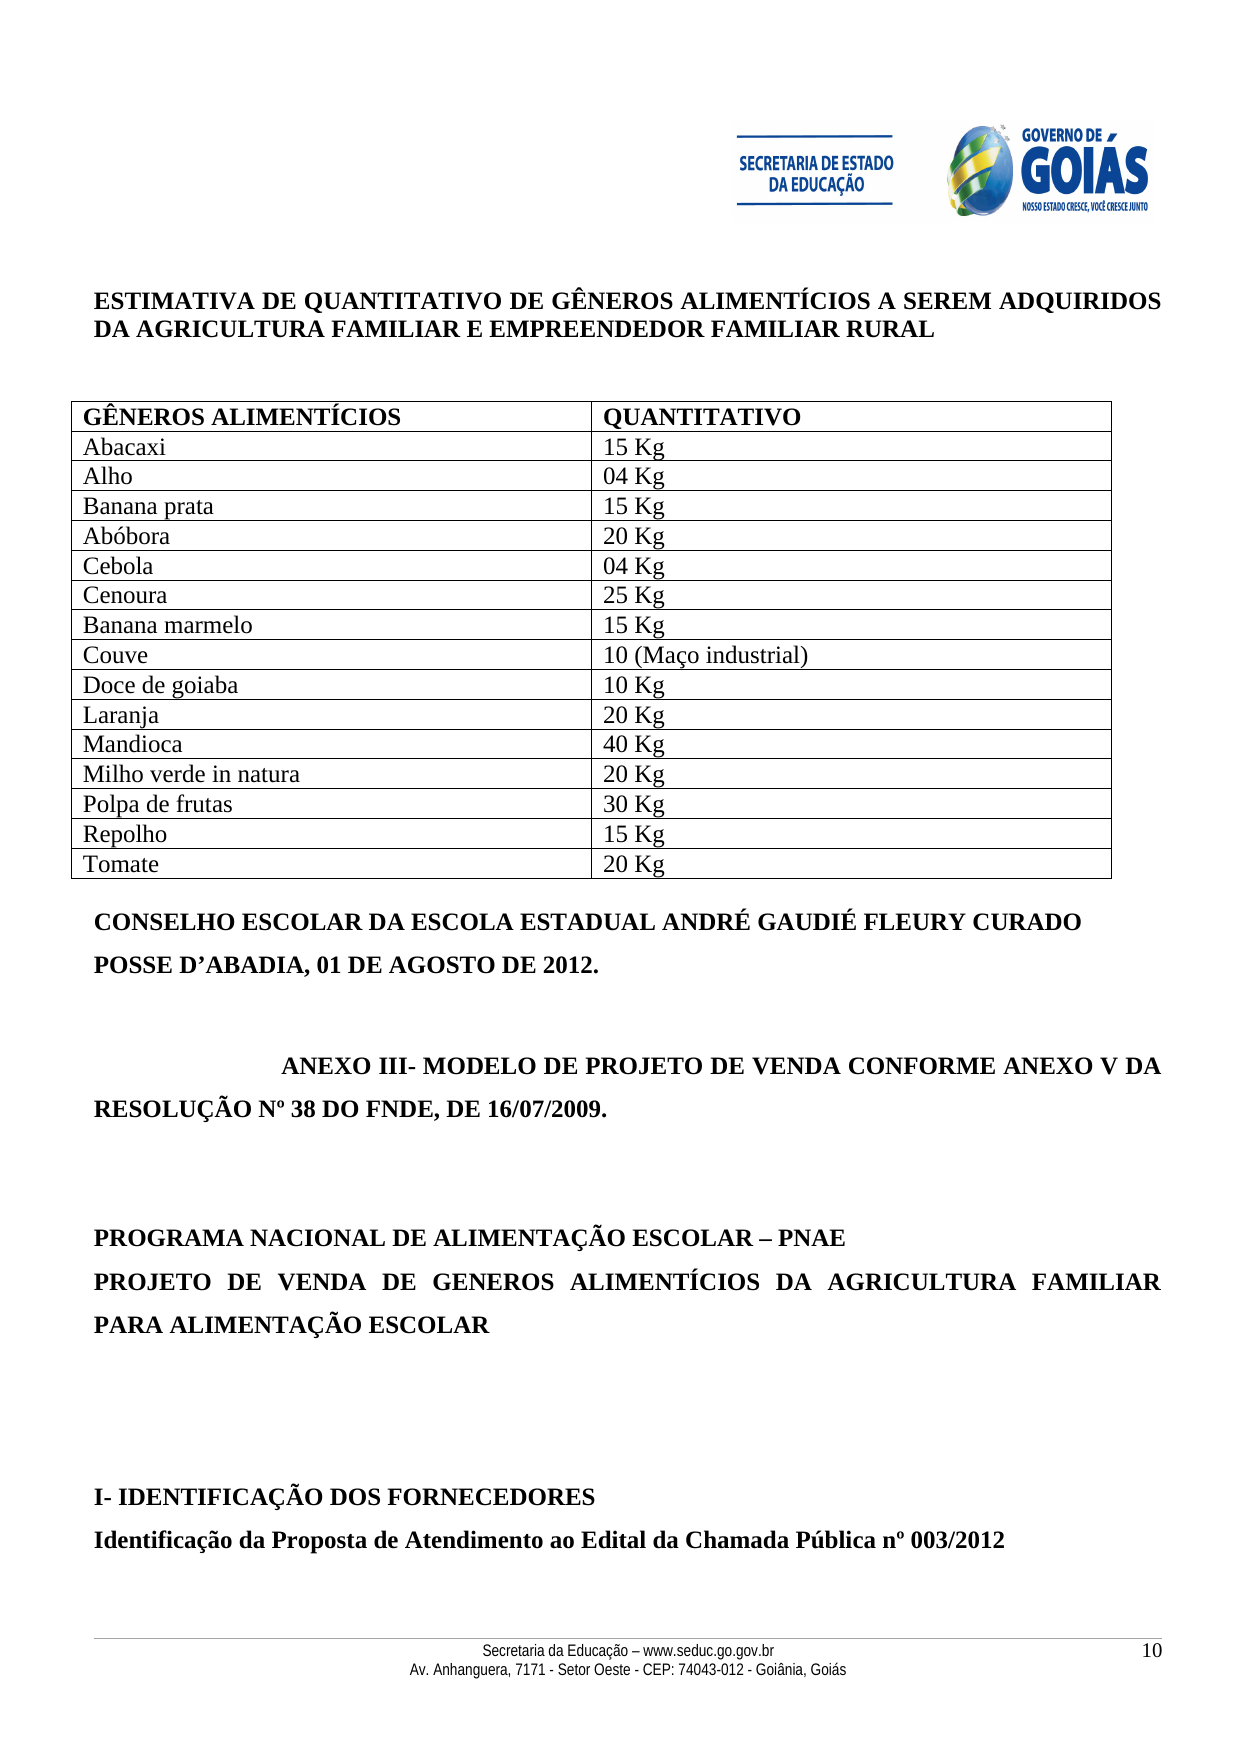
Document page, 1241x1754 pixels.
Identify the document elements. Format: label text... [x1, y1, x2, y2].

table_cell Doce de goiaba [72, 670, 591, 699]
text CONSELHO ESCOLAR DA ESCOLA ESTADUAL ANDRÉ GAUDIÉ FLEURY CURADO [94, 907, 1162, 936]
table_cell 04 Kg [592, 551, 1111, 579]
table_cell 10 Kg [592, 670, 1111, 699]
table_cell 20 Kg [592, 521, 1111, 550]
table_cell 15 Kg [592, 432, 1111, 460]
table_cell 15 Kg [592, 610, 1111, 639]
table_header QUANTITATIVO [592, 402, 1111, 431]
picture [731, 118, 1155, 222]
text ANEXO III- MODELO DE PROJETO DE VENDA CONFORME ANEXO V DA RESOLUÇÃO Nº 38 DO FNDE, DE 16/07/2009. [94, 1051, 1162, 1123]
table_cell Tomate [72, 849, 591, 877]
table_cell Milho verde in natura [72, 759, 591, 788]
table_cell Polpa de frutas [72, 789, 591, 818]
text ESTIMATIVA DE QUANTITATIVO DE GÊNEROS ALIMENTÍCIOS A SEREM ADQUIRIDOS DA AGRICULTURA FAMILIAR E EMPREENDEDOR FAMILIAR RURAL [94, 286, 1162, 343]
table_cell 15 Kg [592, 819, 1111, 848]
table_cell Cenoura [72, 581, 591, 609]
text PROJETO DE VENDA DE GENEROS ALIMENTÍCIOS DA AGRICULTURA FAMILIAR PARA ALIMENTAÇÃO ESCOLAR [94, 1267, 1162, 1338]
table_cell Couve [72, 640, 591, 669]
text POSSE D’ABADIA, 01 DE AGOSTO DE 2012. [94, 950, 1162, 979]
table_cell 25 Kg [592, 581, 1111, 609]
text PROGRAMA NACIONAL DE ALIMENTAÇÃO ESCOLAR – PNAE [94, 1223, 1162, 1252]
table_cell 15 Kg [592, 491, 1111, 520]
text Identificação da Proposta de Atendimento ao Edital da Chamada Pública nº 003/2012 [94, 1525, 1162, 1554]
table_cell 20 Kg [592, 849, 1111, 877]
table_header GÊNEROS ALIMENTÍCIOS [72, 402, 591, 431]
table_cell Abóbora [72, 521, 591, 550]
table_cell Laranja [72, 700, 591, 728]
table_cell 10 (Maço industrial) [592, 640, 1111, 669]
table_cell 20 Kg [592, 759, 1111, 788]
table_cell Mandioca [72, 730, 591, 758]
table_cell 30 Kg [592, 789, 1111, 818]
table_cell 20 Kg [592, 700, 1111, 728]
table_cell Banana prata [72, 491, 591, 520]
text I- IDENTIFICAÇÃO DOS FORNECEDORES [94, 1482, 1162, 1511]
table_cell Alho [72, 461, 591, 490]
table_cell Cebola [72, 551, 591, 579]
table_cell Abacaxi [72, 432, 591, 460]
table_cell 04 Kg [592, 461, 1111, 490]
table_cell 40 Kg [592, 730, 1111, 758]
table_cell Banana marmelo [72, 610, 591, 639]
table_cell Repolho [72, 819, 591, 848]
